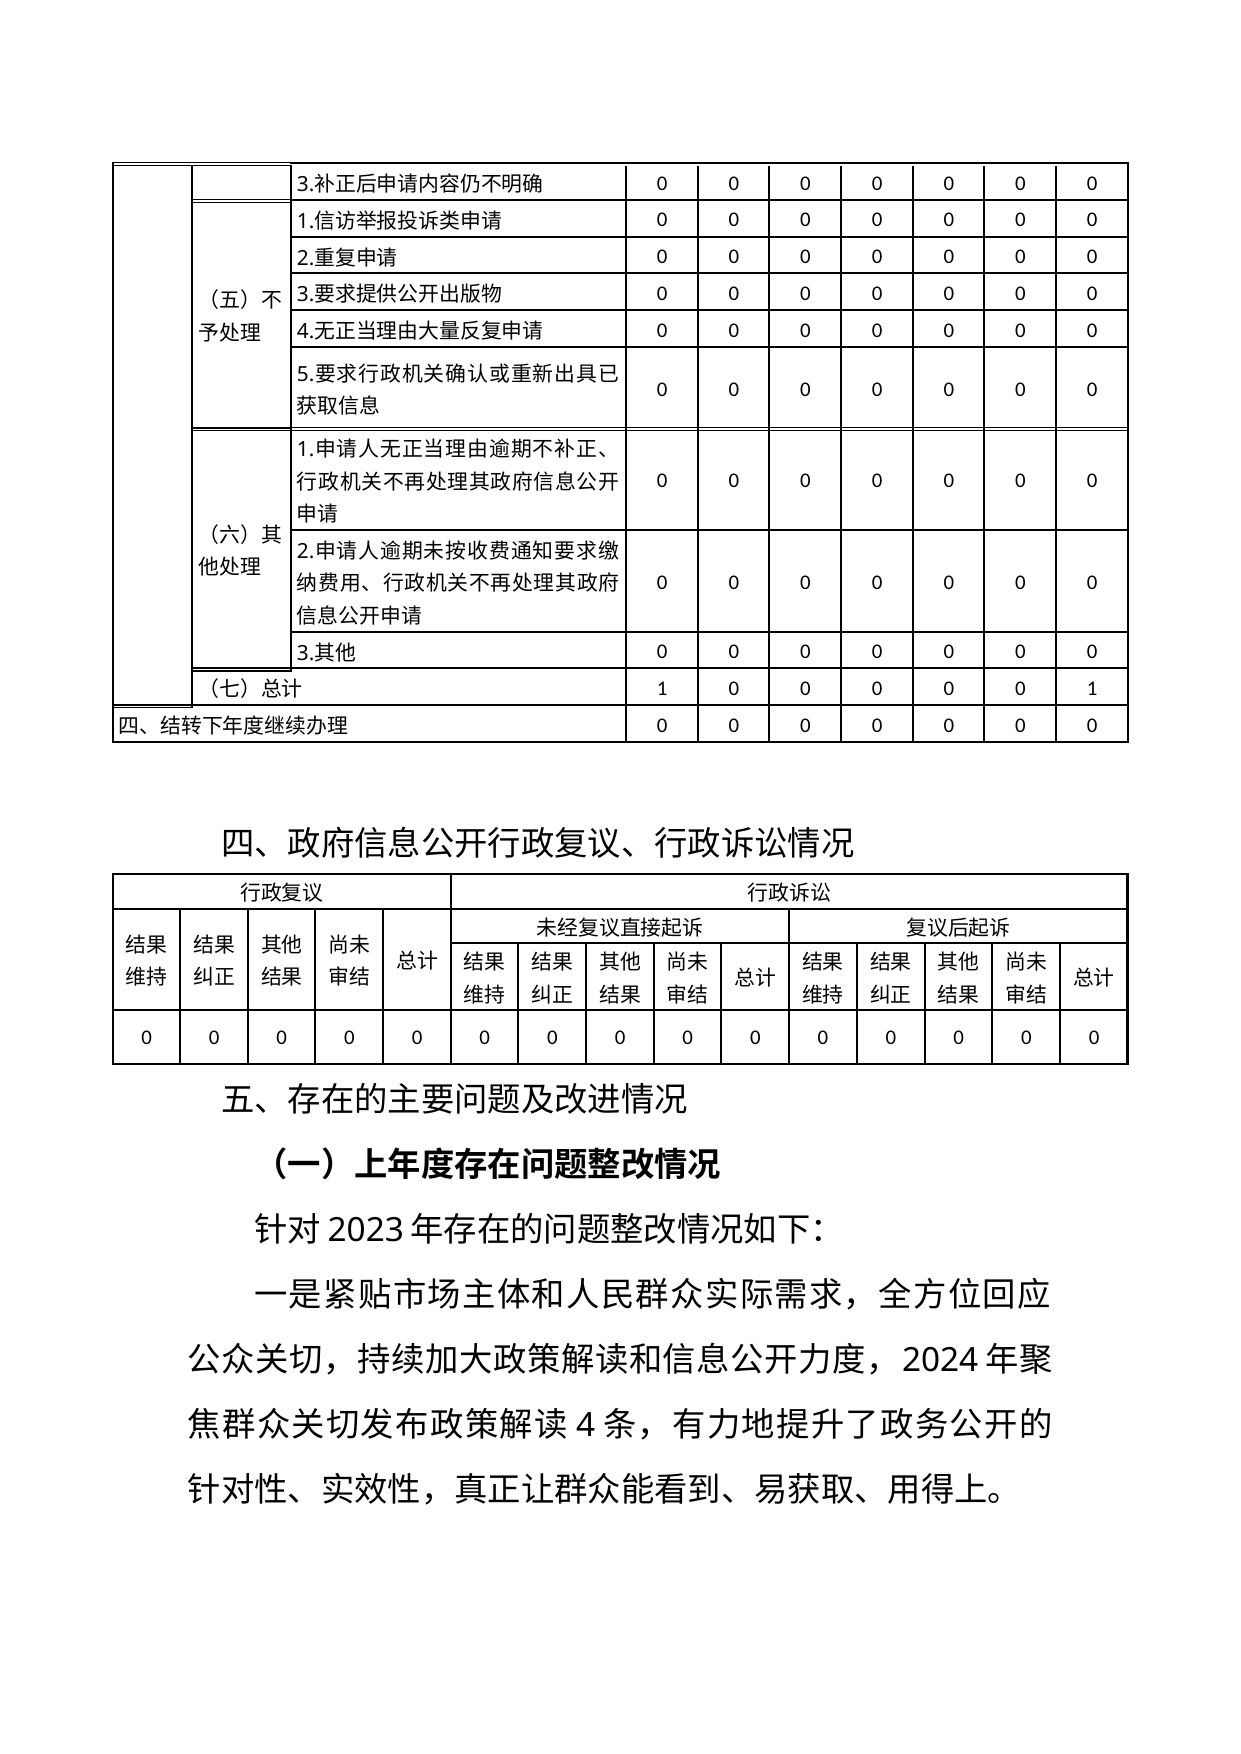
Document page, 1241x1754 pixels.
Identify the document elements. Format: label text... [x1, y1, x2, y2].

table_cell 0 [655, 1011, 720, 1062]
table_cell 0 [914, 633, 983, 667]
table_cell 0 [627, 633, 697, 667]
table_cell 尚未 审结 [655, 944, 720, 1009]
table_cell 0 [985, 348, 1055, 427]
table_cell 0 [587, 1011, 653, 1062]
table_cell 0 [627, 706, 697, 741]
table_cell 1 [627, 669, 697, 704]
table_cell 0 [699, 201, 768, 236]
table_cell 0 [1057, 633, 1127, 667]
table_header 行政诉讼 [452, 875, 1126, 907]
table_cell 结果 维持 [790, 944, 856, 1009]
table_cell 0 [699, 531, 768, 631]
table_cell 0 [914, 274, 983, 309]
table_cell 0 [722, 1011, 788, 1062]
table_cell 0 [1057, 706, 1127, 741]
table_cell 0 [1057, 531, 1127, 631]
table_cell 0 [316, 1011, 382, 1062]
table_cell 其他 结果 [926, 944, 991, 1009]
text 一是紧贴市场主体和人民群众实际需求，全方位回应公众关切，持续加大政策解读和信息公开力度，2024年聚焦群众关切发布政策解读4条，有力地提升了政务公开的针对性、实效性，真正让群众能看到、易获取、用得上。 [187, 1259, 1053, 1519]
table_cell 0 [985, 431, 1055, 529]
table_cell 0 [842, 274, 912, 309]
table_cell 3.补正后申请内容仍不明确 [291, 164, 626, 199]
table_cell 0 [627, 201, 697, 236]
text 针对2023年存在的问题整改情况如下： [187, 1194, 1053, 1259]
table_cell 2.申请人逾期未按收费通知要求缴纳费用、行政机关不再处理其政府信息公开申请 [292, 531, 625, 631]
table_cell 5.要求行政机关确认或重新出具已获取信息 [292, 348, 625, 427]
table_cell 0 [699, 348, 768, 427]
table_cell 0 [842, 238, 912, 272]
table_cell 4.无正当理由大量反复申请 [292, 311, 625, 346]
table_cell 0 [452, 1011, 517, 1062]
table_cell 0 [842, 431, 912, 529]
table_cell 0 [926, 1011, 991, 1062]
table_cell 0 [858, 1011, 924, 1062]
table_cell 0 [1057, 311, 1127, 346]
table_cell 0 [985, 633, 1055, 667]
table_cell 0 [627, 311, 697, 346]
table_cell 0 [914, 311, 983, 346]
list 五、存在的主要问题及改进情况 [187, 1065, 1053, 1129]
table_cell 0 [770, 238, 840, 272]
table_cell 0 [770, 531, 840, 631]
table_cell 2.重复申请 [292, 238, 625, 272]
table_cell 其他 结果 [587, 944, 653, 1009]
table_cell 0 [985, 238, 1055, 272]
table_cell 0 [914, 431, 983, 529]
table_cell 结果 纠正 [519, 944, 585, 1009]
table_header 行政复议 [114, 875, 450, 907]
table_cell 0 [384, 1011, 450, 1062]
table_cell 0 [914, 669, 983, 704]
table_cell 0 [914, 348, 983, 427]
table_cell 0 [699, 238, 768, 272]
table_cell 0 [770, 201, 840, 236]
table_cell 尚未 审结 [316, 910, 382, 1009]
table_cell 0 [842, 348, 912, 427]
table_cell （七）总计 [193, 669, 625, 704]
table_cell 0 [770, 633, 840, 667]
table_cell 0 [699, 633, 768, 667]
table_cell 0 [627, 531, 697, 631]
table_cell 0 [1057, 431, 1127, 529]
table_cell 0 [842, 201, 912, 236]
table_cell 总计 [384, 910, 450, 1009]
table_cell 0 [1057, 348, 1127, 427]
table_cell 0 [699, 311, 768, 346]
table_cell 0 [985, 706, 1055, 741]
table_cell 0 [913, 164, 984, 199]
table_cell 0 [699, 431, 768, 529]
table_cell 0 [699, 669, 768, 704]
table_cell 0 [698, 164, 769, 199]
table_cell 0 [914, 706, 983, 741]
table_cell 0 [699, 706, 768, 741]
text （一）上年度存在问题整改情况 [187, 1129, 1053, 1194]
table_cell 0 [626, 164, 698, 199]
table_cell 0 [842, 669, 912, 704]
table_cell 0 [1057, 274, 1127, 309]
table_cell 尚未 审结 [993, 944, 1059, 1009]
table_cell 0 [1057, 201, 1127, 236]
table_cell 0 [770, 706, 840, 741]
table_cell （六）其他处理 [193, 431, 290, 667]
table_cell 0 [699, 274, 768, 309]
table_cell 0 [985, 311, 1055, 346]
table_cell 0 [114, 1011, 179, 1062]
table_cell 3.其他 [292, 633, 625, 667]
table_cell 0 [842, 531, 912, 631]
table_cell 0 [770, 669, 840, 704]
table_cell 0 [993, 1011, 1059, 1062]
table_cell 0 [519, 1011, 585, 1062]
table_cell 0 [914, 238, 983, 272]
table_cell 0 [627, 348, 697, 427]
table_cell 0 [249, 1011, 314, 1062]
table_cell 0 [769, 164, 841, 199]
table_cell 0 [985, 531, 1055, 631]
table_cell 四、结转下年度继续办理 [114, 706, 625, 741]
table_cell 0 [985, 669, 1055, 704]
table_cell 0 [985, 201, 1055, 236]
table_cell 总计 [1061, 944, 1126, 1009]
table_cell 0 [770, 311, 840, 346]
table_cell 0 [841, 164, 913, 199]
table_cell 3.要求提供公开出版物 [292, 274, 625, 309]
table_cell 0 [627, 238, 697, 272]
table_cell 0 [770, 431, 840, 529]
table_cell 复议后起诉 [790, 910, 1126, 942]
table_cell 1.信访举报投诉类申请 [292, 201, 625, 236]
table_cell 0 [770, 274, 840, 309]
table_cell 0 [627, 431, 697, 529]
table_cell 1.申请人无正当理由逾期不补正、行政机关不再处理其政府信息公开申请 [292, 431, 625, 529]
table_cell 未经复议直接起诉 [452, 910, 788, 942]
table_cell 1 [1057, 669, 1127, 704]
table_cell 0 [842, 706, 912, 741]
table_cell 结果 纠正 [858, 944, 924, 1009]
table_cell 0 [985, 274, 1055, 309]
table_cell 0 [984, 164, 1056, 199]
table_cell 结果 纠正 [181, 910, 247, 1009]
table_cell 其他 结果 [249, 910, 314, 1009]
table_cell （五）不予处理 [193, 203, 290, 427]
table_cell 0 [914, 201, 983, 236]
table_cell 0 [790, 1011, 856, 1062]
table_cell 0 [770, 348, 840, 427]
table_cell 总计 [722, 944, 788, 1009]
table_cell 0 [1056, 164, 1127, 199]
table_cell 0 [181, 1011, 247, 1062]
table_cell 0 [842, 633, 912, 667]
table_cell 0 [842, 311, 912, 346]
table_cell 0 [914, 531, 983, 631]
table_cell 结果 维持 [452, 944, 517, 1009]
table_cell 0 [1061, 1011, 1126, 1062]
table_cell 结果维持 [114, 910, 179, 1009]
list 四、政府信息公开行政复议、行政诉讼情况 [187, 808, 1053, 873]
table_cell 0 [1057, 238, 1127, 272]
table_cell 0 [627, 274, 697, 309]
